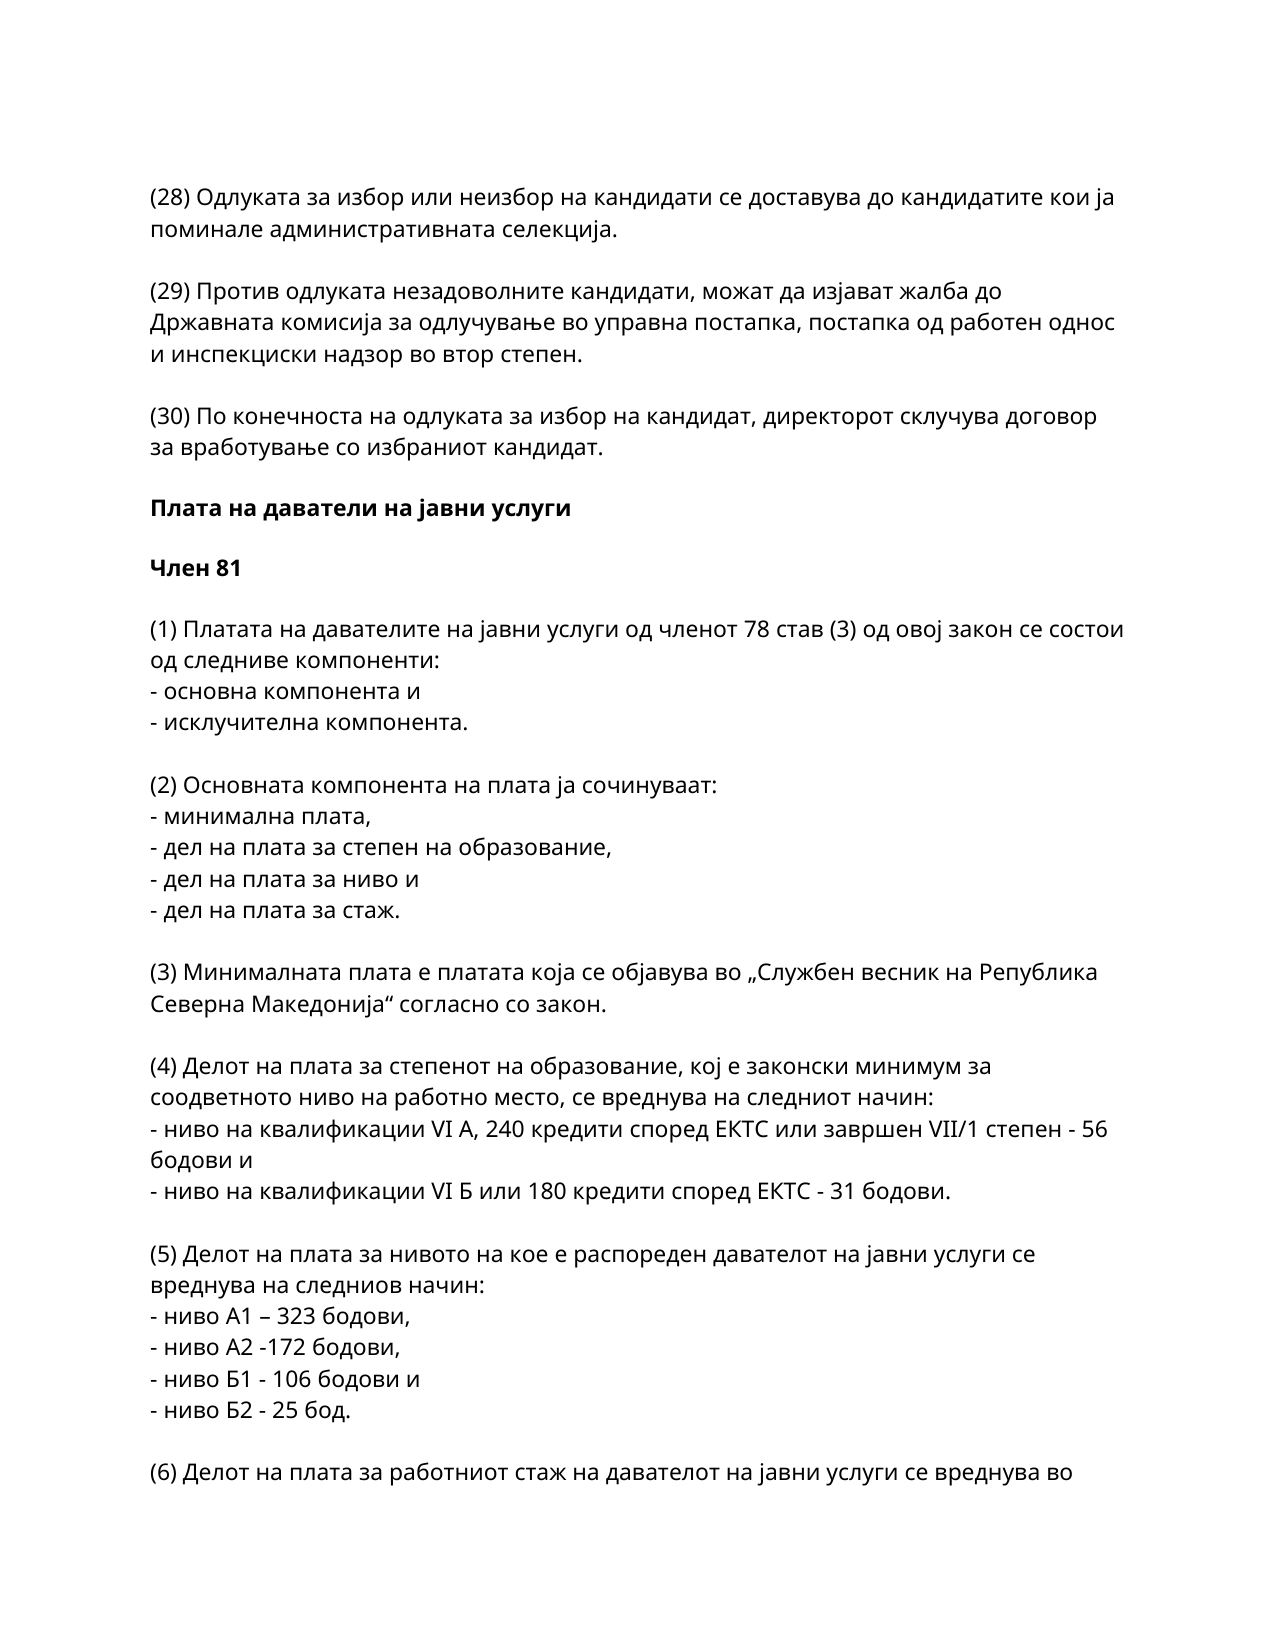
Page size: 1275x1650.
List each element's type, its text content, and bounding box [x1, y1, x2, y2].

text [150, 150, 1125, 462]
text Плата на даватели на јавни услуги [150, 492, 1125, 523]
text Член 81 [150, 552, 1125, 583]
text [150, 612, 1125, 1487]
